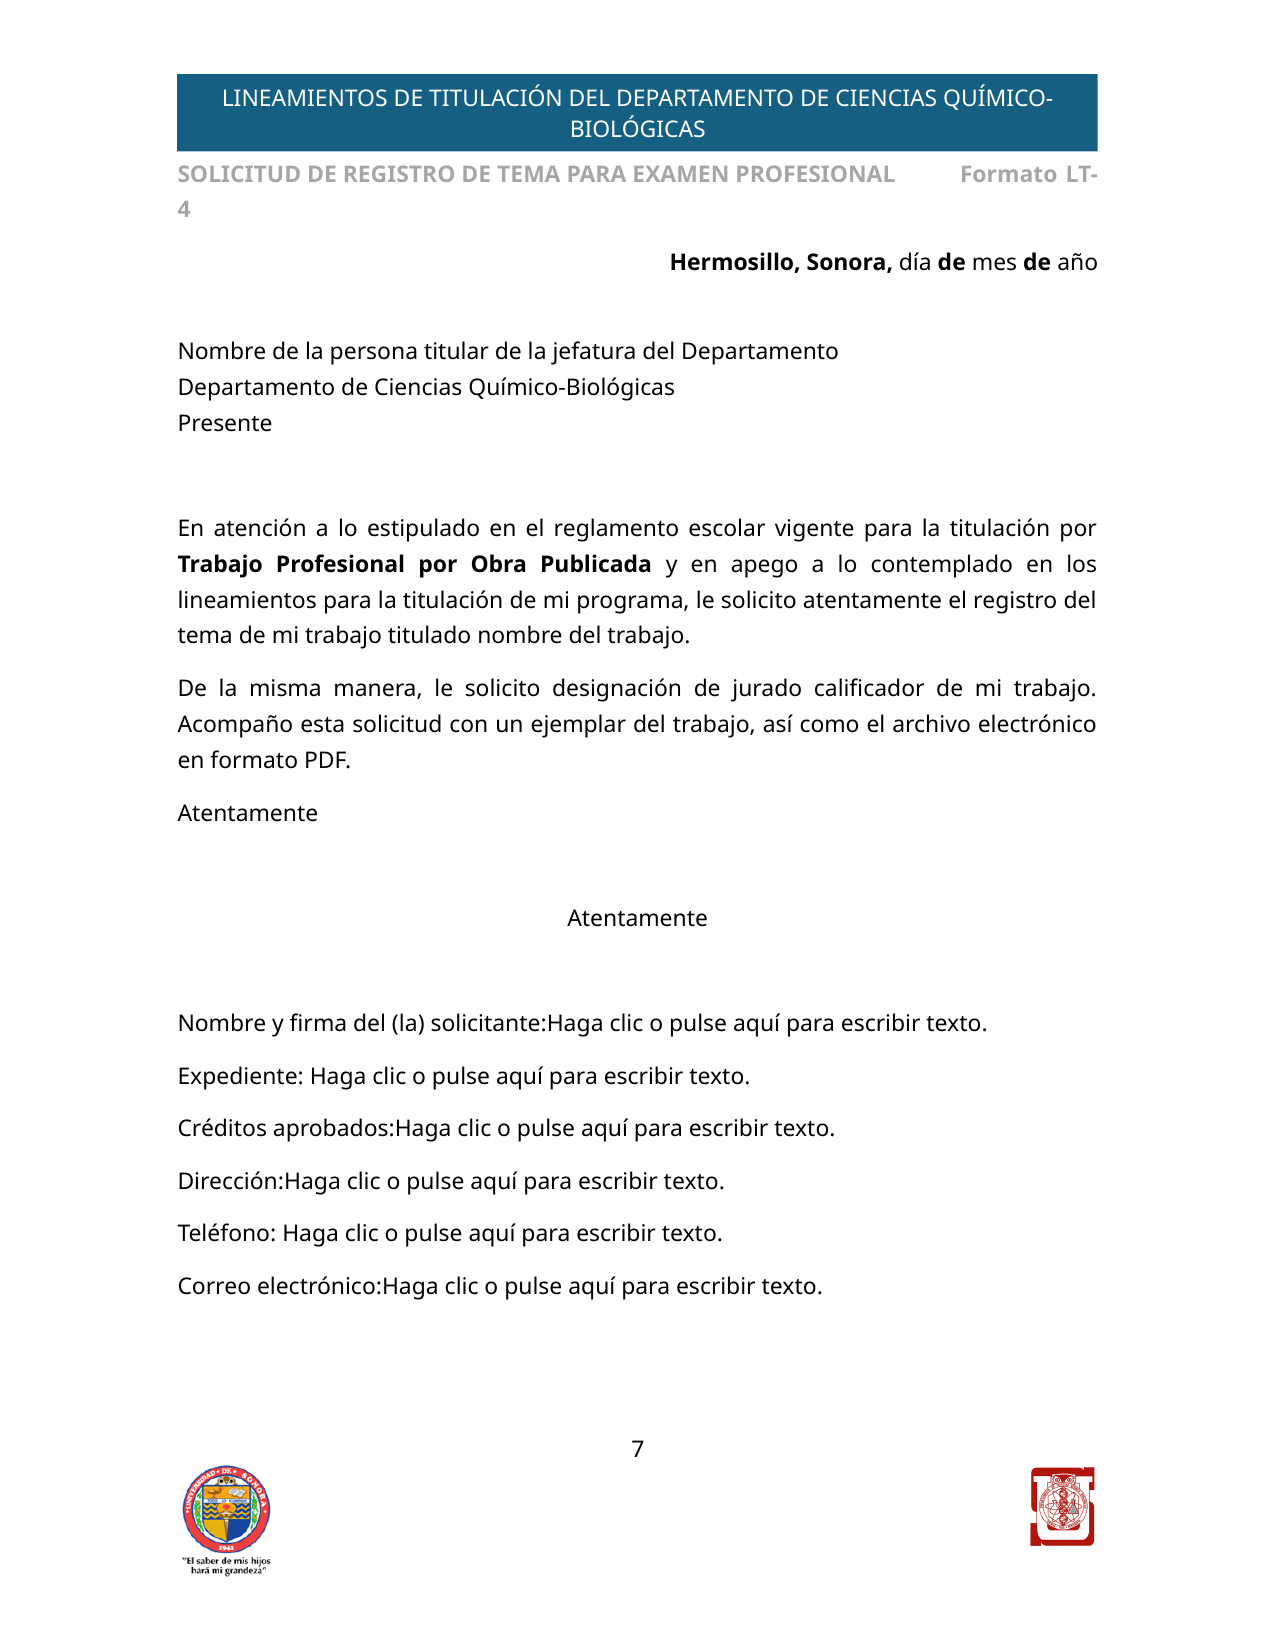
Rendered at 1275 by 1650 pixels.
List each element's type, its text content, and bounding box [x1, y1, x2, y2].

text Presente [177, 406, 1098, 438]
text Departamento de Ciencias Químico-Biológicas [177, 371, 1098, 402]
text Atentamente [177, 797, 1098, 828]
text Nombre y firma del (la) solicitante: [177, 1007, 1098, 1038]
text En atención a lo estipulado en el reglamento escolar vigente para la titulación por Trabajo Profesional por Obra Publicada y en apego a lo contemplado en los lineamientos para la titulación de mi programa, le solicito atentamente el registro del tema de mi trabajo titulado [177, 512, 1098, 651]
text Expediente: [177, 1059, 1098, 1091]
picture [1027, 1465, 1098, 1549]
text SOLICITUD DE REGISTRO DE TEMA PARA EXAMEN PROFESIONAL Formato LT-4 [177, 152, 1098, 225]
text Teléfono: [177, 1217, 1098, 1249]
text Hermosillo, Sonora, de de [177, 246, 1098, 277]
picture [177, 1464, 275, 1577]
text De la misma manera, le solicito designación de jurado calificador de mi trabajo. Acompaño esta solicitud con un ejemplar del trabajo, así como el archivo electrónico en formato PDF. [177, 672, 1098, 775]
text Atentamente [177, 902, 1098, 933]
text Créditos aprobados: [177, 1112, 1098, 1143]
text Dirección: [177, 1165, 1098, 1196]
text Correo electrónico: [177, 1270, 1098, 1301]
